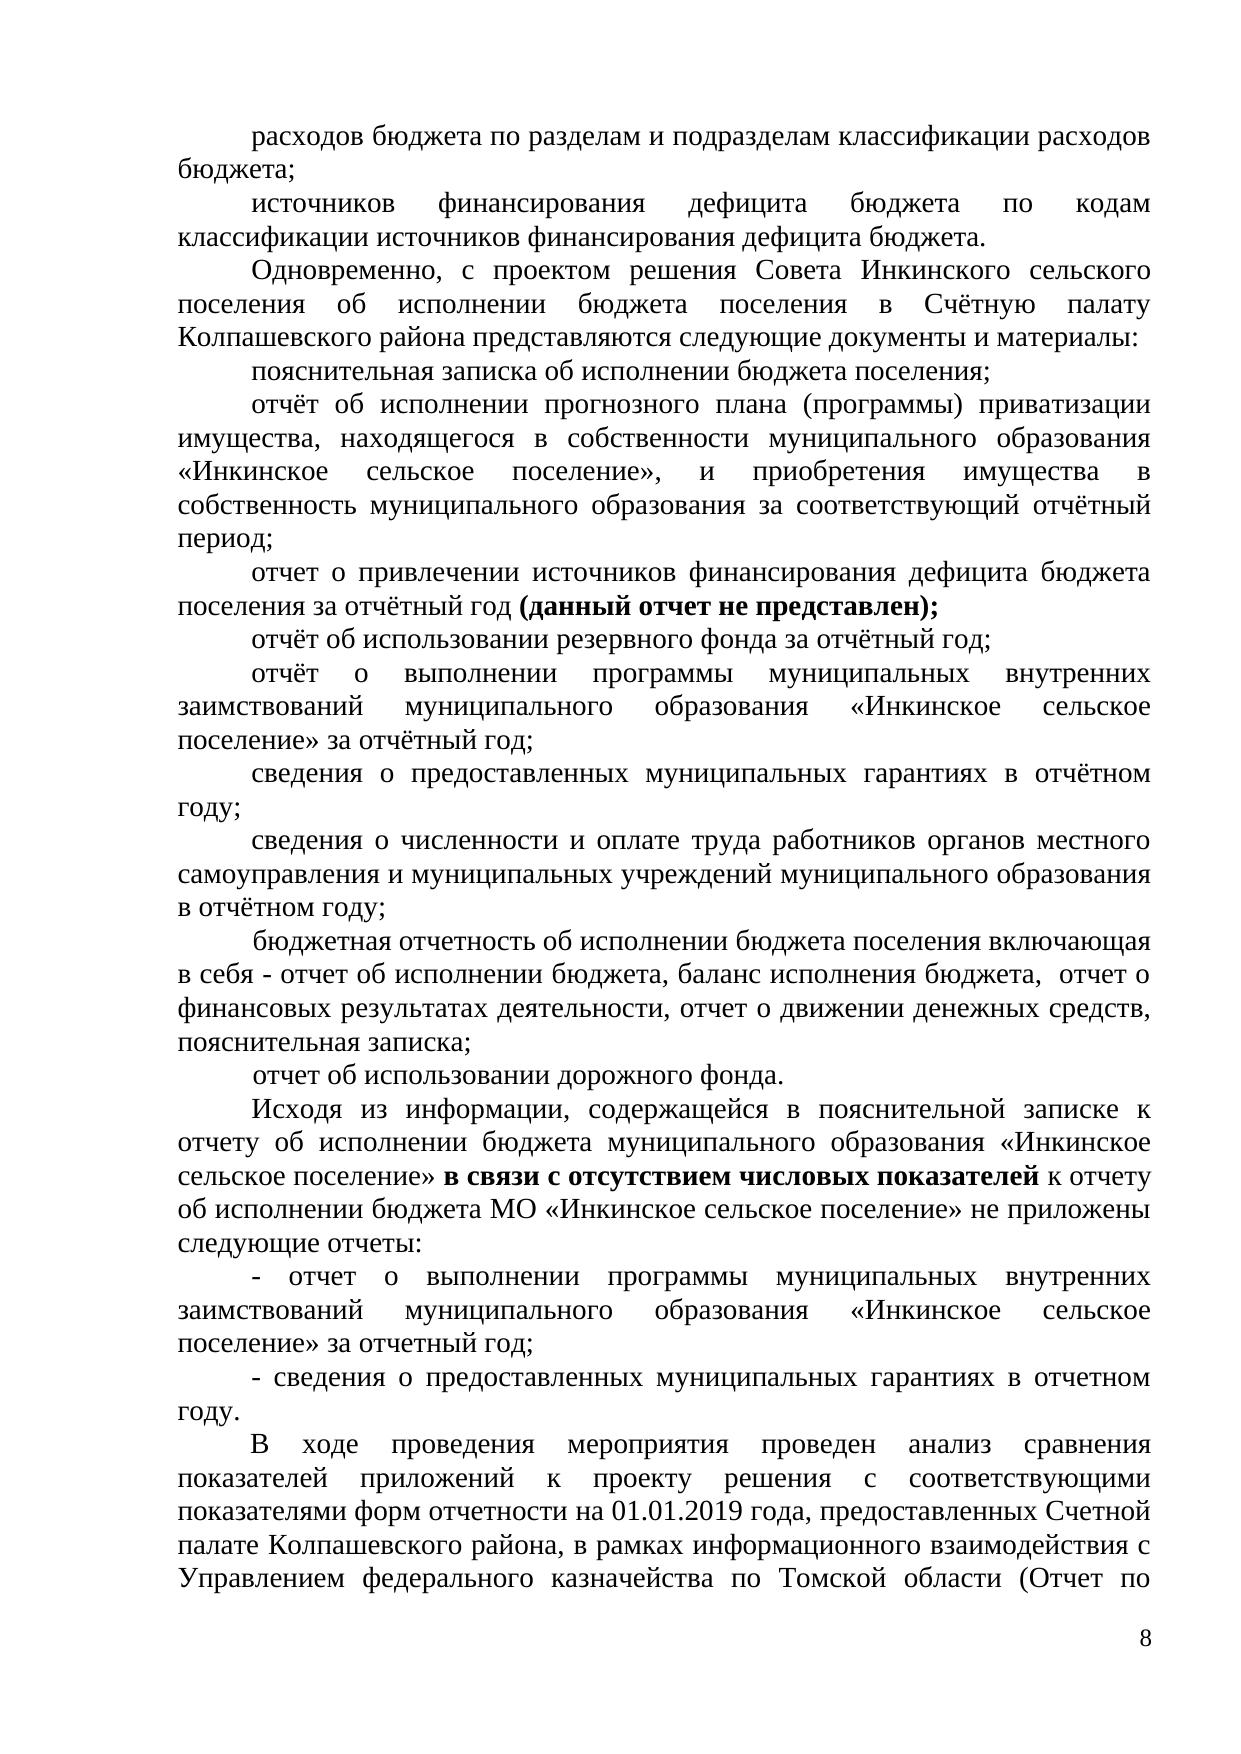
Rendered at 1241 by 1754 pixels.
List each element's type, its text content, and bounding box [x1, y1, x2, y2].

text бюджетная отчетность об исполнении бюджета поселения включающая в себя - отчет об исполнении бюджета, баланс исполнения бюджета, отчет о финансовых результатах деятельности, отчет о движении денежных средств, пояснительная записка; [177, 923, 1152, 1057]
text пояснительная записка об исполнении бюджета поселения; [177, 353, 1152, 386]
text отчёт об использовании резервного фонда за отчётный год; [177, 621, 1152, 655]
text расходов бюджета по разделам и подразделам классификации расходов бюджета; [177, 118, 1152, 185]
text сведения о численности и оплате труда работников органов местного самоуправления и муниципальных учреждений муниципального образования в отчётном году; [177, 822, 1152, 923]
text Одновременно, с проектом решения Совета Инкинского сельского поселения об исполнении бюджета поселения в Счётную палату Колпашевского района представляются следующие документы и материалы: [177, 252, 1152, 353]
text сведения о предоставленных муниципальных гарантиях в отчётном году; [177, 755, 1152, 822]
text отчет о привлечении источников финансирования дефицита бюджета поселения за отчётный год (данный отчет не представлен); [177, 554, 1152, 621]
text Исходя из информации, содержащейся в пояснительной записке к отчету об исполнении бюджета муниципального образования «Инкинское сельское поселение» в связи с отсутствием числовых показателей к отчету об исполнении бюджета МО «Инкинское сельское поселение» не приложены следующие отчеты: [177, 1091, 1152, 1258]
text - сведения о предоставленных муниципальных гарантиях в отчетном году. [177, 1359, 1152, 1426]
text отчет об использовании дорожного фонда. [177, 1057, 1152, 1091]
text отчёт о выполнении программы муниципальных внутренних заимствований муниципального образования «Инкинское сельское поселение» за отчётный год; [177, 655, 1152, 755]
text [177, 1426, 1152, 1594]
text источников финансирования дефицита бюджета по кодам классификации источников финансирования дефицита бюджета. [177, 185, 1152, 252]
text - отчет о выполнении программы муниципальных внутренних заимствований муниципального образования «Инкинское сельское поселение» за отчетный год; [177, 1258, 1152, 1359]
text отчёт об исполнении прогнозного плана (программы) приватизации имущества, находящегося в собственности муниципального образования «Инкинское сельское поселение», и приобретения имущества в собственность муниципального образования за соответствующий отчётный период; [177, 386, 1152, 554]
